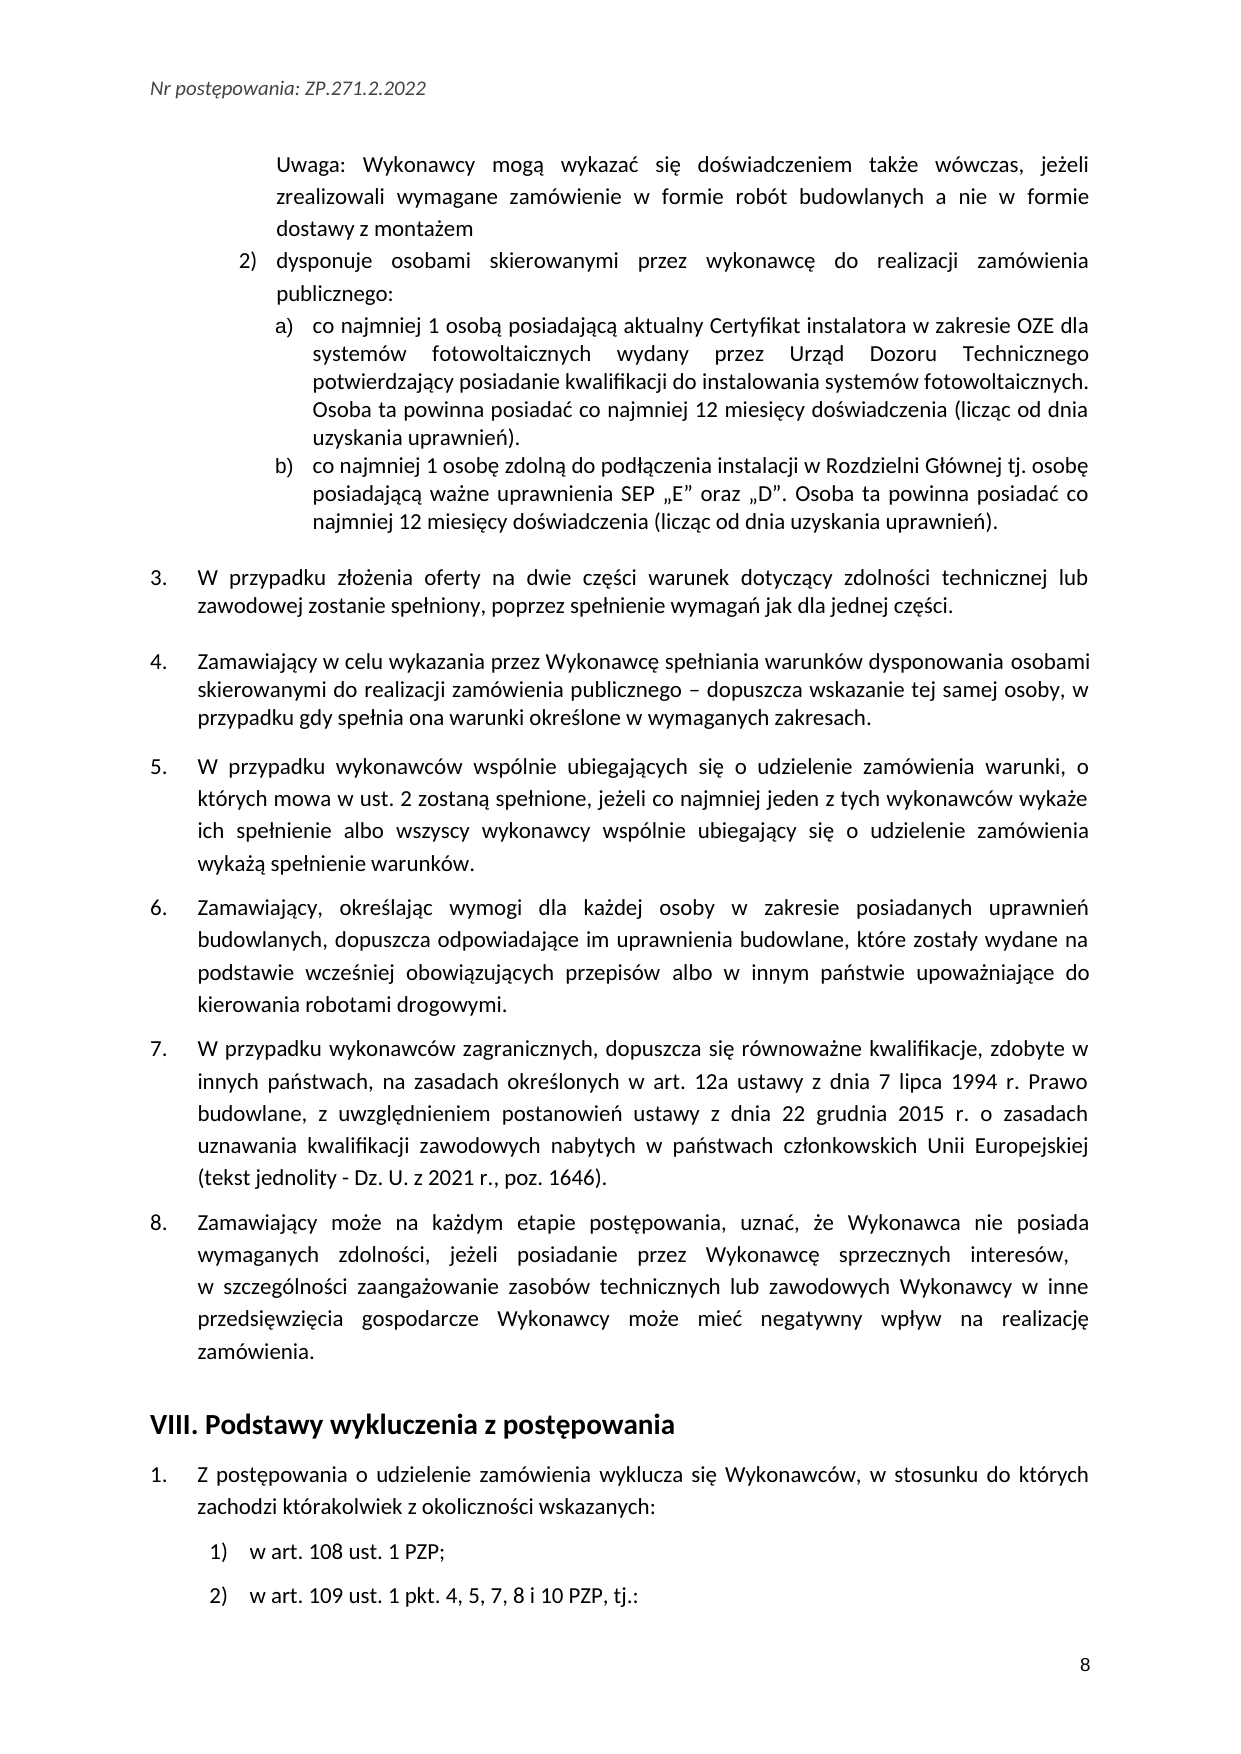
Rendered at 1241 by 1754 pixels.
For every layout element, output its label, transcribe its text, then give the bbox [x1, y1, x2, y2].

list w art. 109 ust. 1 pkt. 4, 5, 7, 8 i 10 PZP, tj.: [209, 1581, 1090, 1609]
list Zamawiający w celu wykazania przez Wykonawcę spełniania warunków dysponowania osobami skierowanymi do realizacji zamówienia publicznego – dopuszcza wskazanie tej samej osoby, w przypadku gdy spełnia ona warunki określone w wymaganych zakresach. [150, 647, 1090, 731]
list Zamawiający może na każdym etapie postępowania, uznać, że Wykonawca nie posiada wymaganych zdolności, jeżeli posiadanie przez Wykonawcę sprzecznych interesów, w szczególności zaangażowanie zasobów technicznych lub zawodowych Wykonawcy w inne przedsięwzięcia gospodarcze Wykonawcy może mieć negatywny wpływ na realizację zamówienia. [150, 1208, 1090, 1365]
list W przypadku wykonawców wspólnie ubiegających się o udzielenie zamówienia warunki, o których mowa w ust. 2 zostaną spełnione, jeżeli co najmniej jeden z tych wykonawców wykaże ich spełnienie albo wszyscy wykonawcy wspólnie ubiegający się o udzielenie zamówienia wykażą spełnienie warunków. [150, 752, 1090, 877]
subtitle VIII. Podstawy wykluczenia z postępowania [150, 1406, 1090, 1442]
list W przypadku wykonawców zagranicznych, dopuszcza się równoważne kwalifikacje, zdobyte w innych państwach, na zasadach określonych w art. 12a ustawy z dnia 7 lipca 1994 r. Prawo budowlane, z uwzględnieniem postanowień ustawy z dnia 22 grudnia 2015 r. o zasadach uznawania kwalifikacji zawodowych nabytych w państwach członkowskich Unii Europejskiej (tekst jednolity - Dz. U. z 2021 r., poz. 1646). [150, 1034, 1090, 1191]
list Z postępowania o udzielenie zamówienia wyklucza się Wykonawców, w stosunku do których zachodzi którakolwiek z okoliczności wskazanych: [150, 1460, 1090, 1520]
list Zamawiający, określając wymogi dla każdej osoby w zakresie posiadanych uprawnień budowlanych, dopuszcza odpowiadające im uprawnienia budowlane, które zostały wydane na podstawie wcześniej obowiązujących przepisów albo w innym państwie upoważniające do kierowania robotami drogowymi. [150, 893, 1090, 1018]
list dysponuje osobami skierowanymi przez wykonawcę do realizacji zamówienia publicznego: [238, 247, 1090, 307]
list co najmniej 1 osobę zdolną do podłączenia instalacji w Rozdzielni Głównej tj. osobę posiadającą ważne uprawnienia SEP „E” oraz „D”. Osoba ta powinna posiadać co najmniej 12 miesięcy doświadczenia (licząc od dnia uzyskania uprawnień). [275, 451, 1090, 535]
list co najmniej 1 osobą posiadającą aktualny Certyfikat instalatora w zakresie OZE dla systemów fotowoltaicznych wydany przez Urząd Dozoru Technicznego potwierdzający posiadanie kwalifikacji do instalowania systemów fotowoltaicznych. Osoba ta powinna posiadać co najmniej 12 miesięcy doświadczenia (licząc od dnia uzyskania uprawnień). [275, 311, 1090, 451]
list W przypadku złożenia oferty na dwie części warunek dotyczący zdolności technicznej lub zawodowej zostanie spełniony, poprzez spełnienie wymagań jak dla jednej części. [150, 563, 1090, 619]
list w art. 108 ust. 1 PZP; [209, 1537, 1090, 1565]
list Uwaga: Wykonawcy mogą wykazać się doświadczeniem także wówczas, jeżeli zrealizowali wymagane zamówienie w formie robót budowlanych a nie w formie dostawy z montażem [276, 150, 1090, 242]
